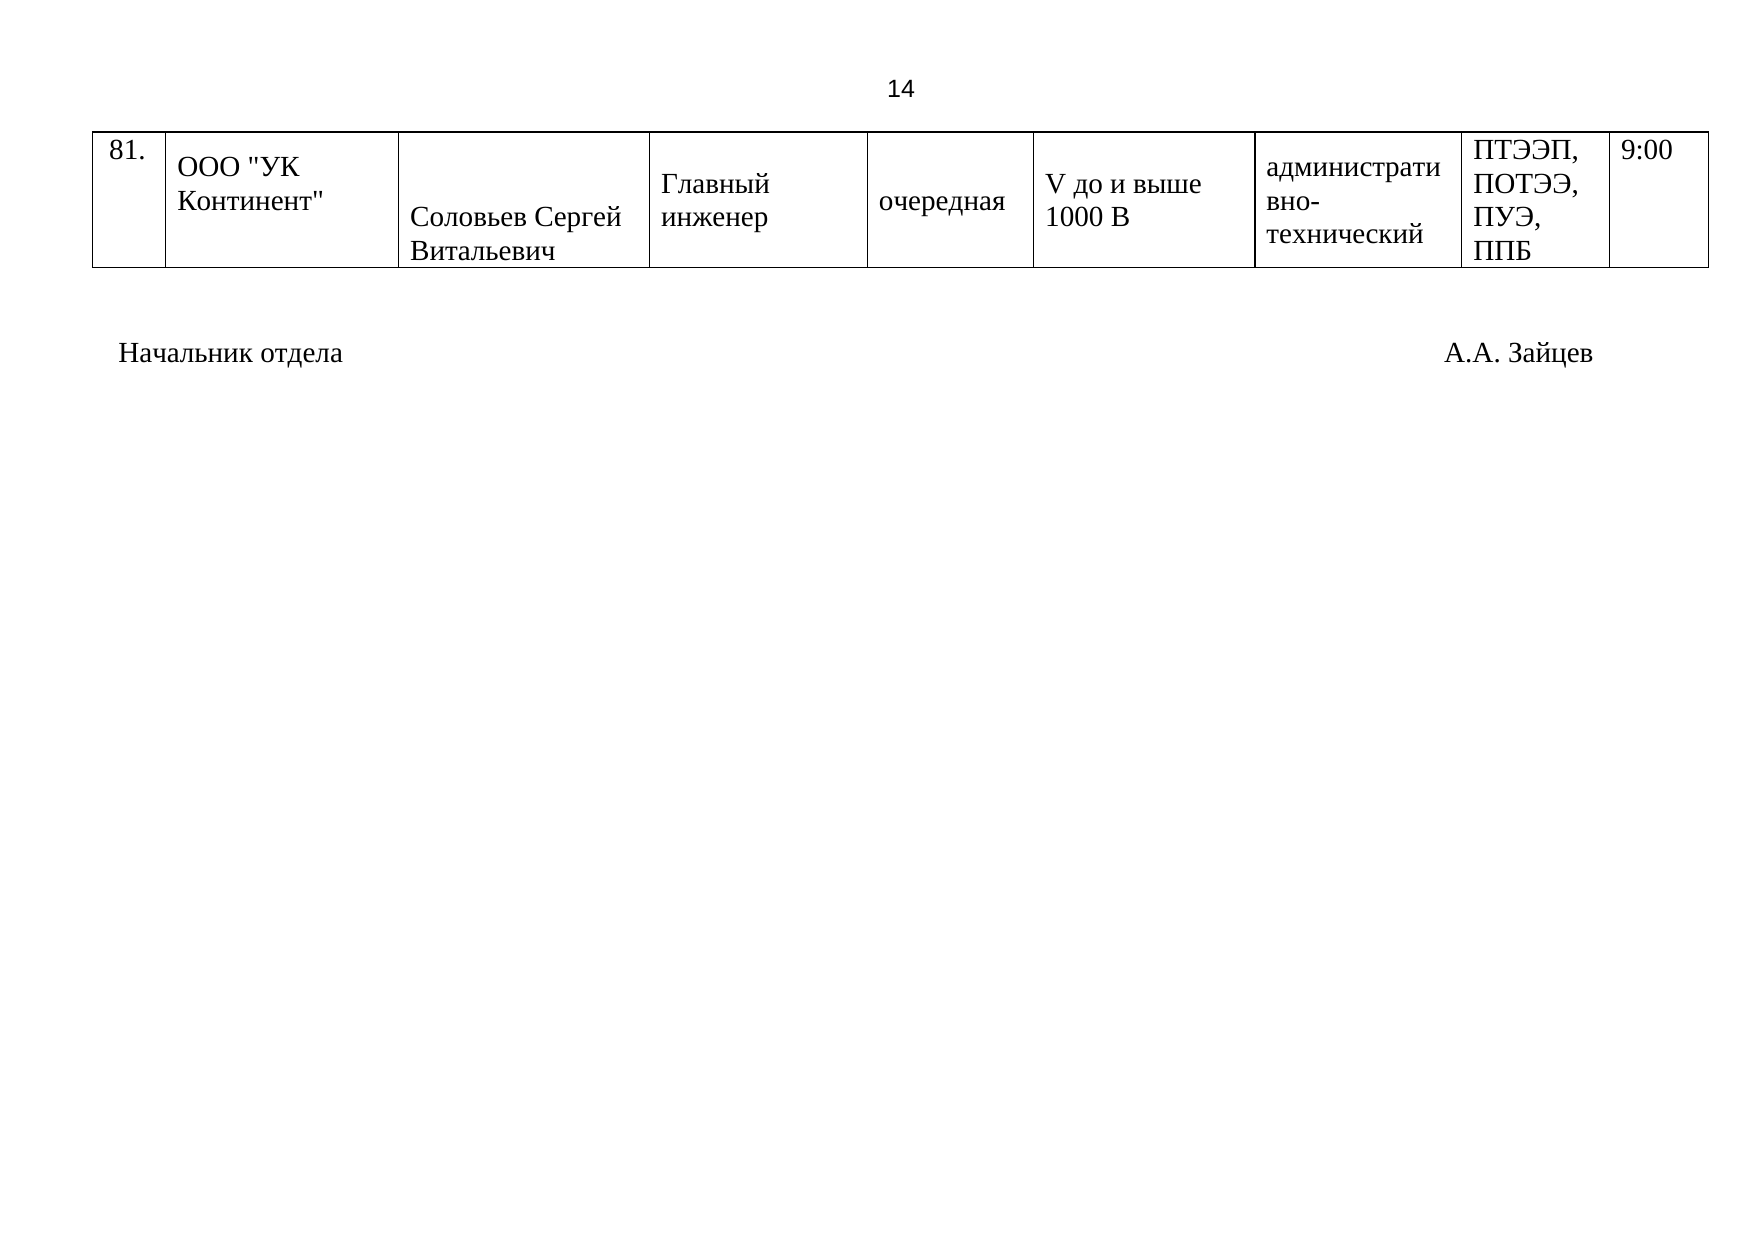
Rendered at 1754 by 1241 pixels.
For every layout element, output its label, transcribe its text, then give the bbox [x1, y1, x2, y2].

table_cell 9:00 [1610, 133, 1708, 267]
table_cell ООО "УК Континент" [166, 133, 398, 267]
table_cell Главный инженер [650, 133, 867, 267]
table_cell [1462, 133, 1609, 267]
table_cell Соловьев Сергей Витальевич [399, 133, 649, 267]
table_cell очередная [868, 133, 1033, 267]
table_cell V до и выше 1000 В [1034, 133, 1254, 267]
table_cell [93, 133, 165, 267]
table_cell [1256, 133, 1461, 267]
text Начальник отдела А.А. Зайцев [118, 335, 1683, 368]
